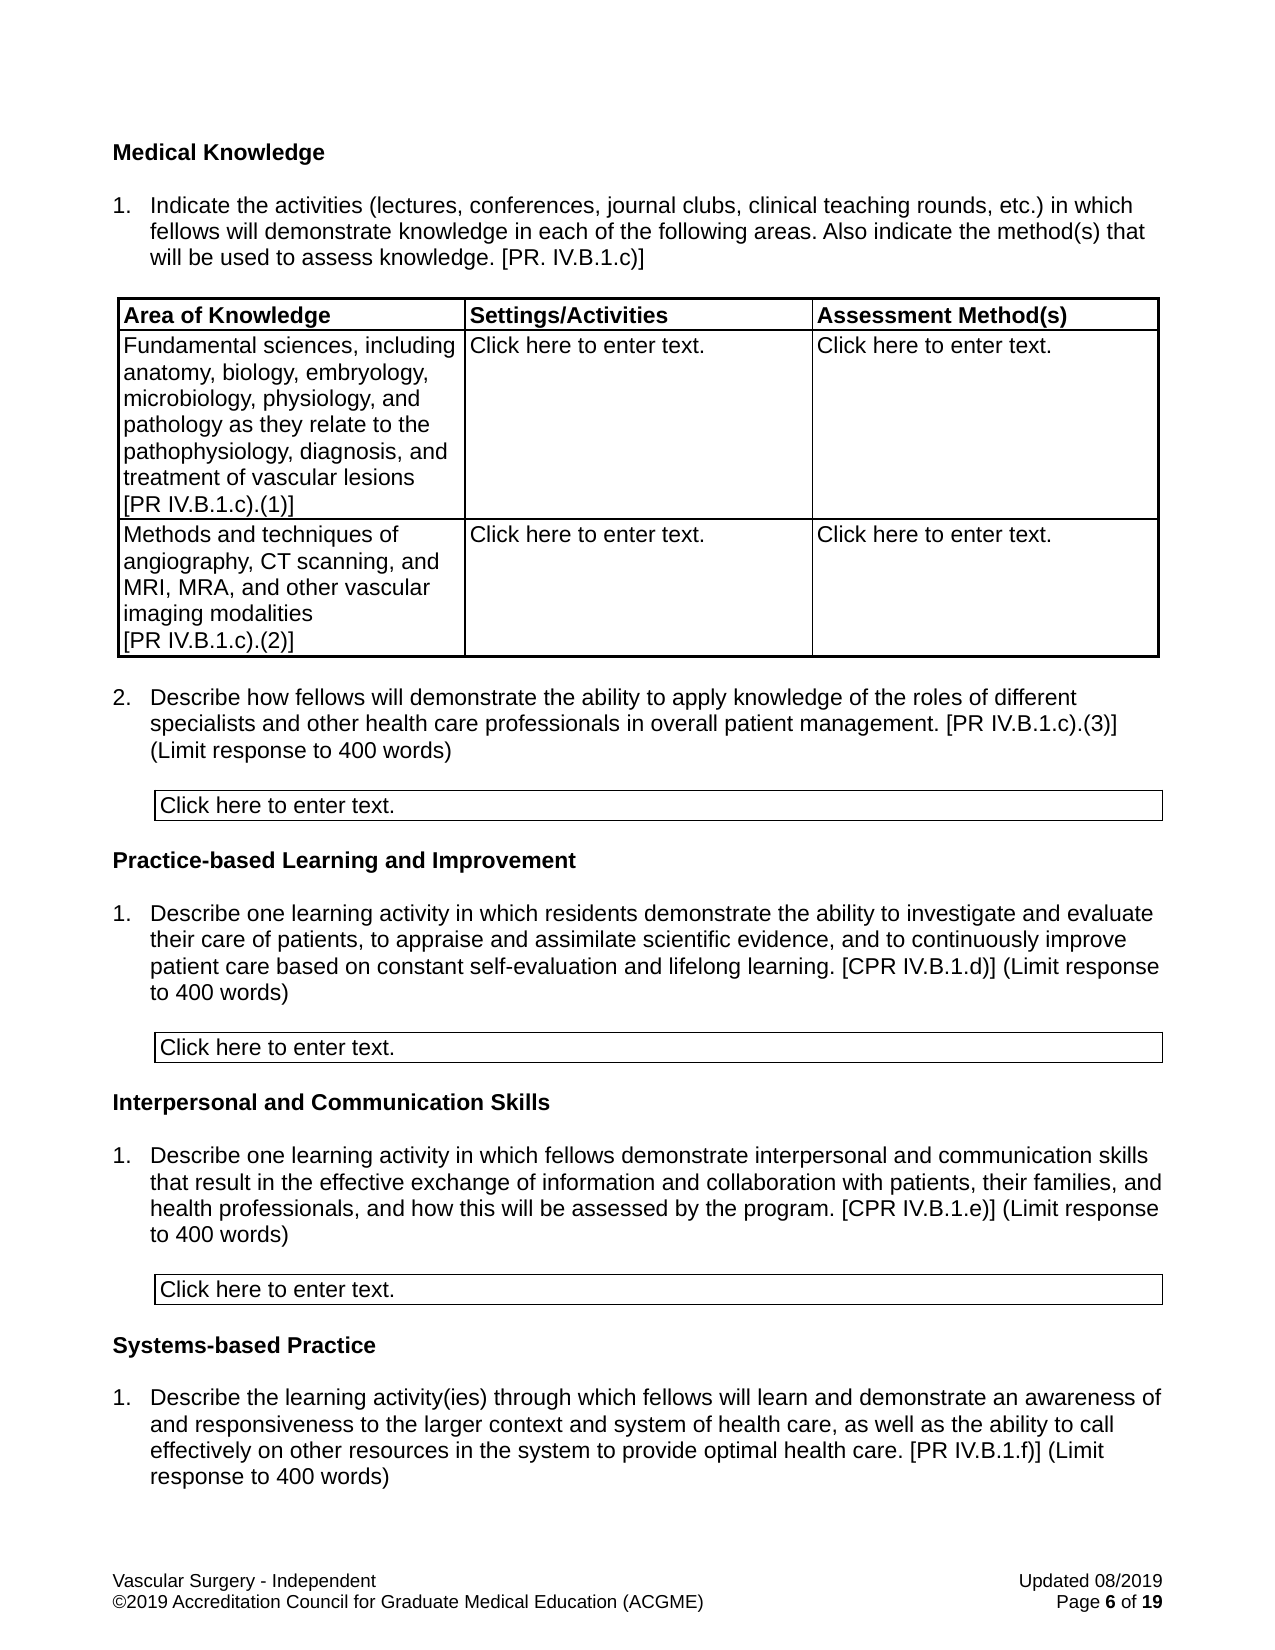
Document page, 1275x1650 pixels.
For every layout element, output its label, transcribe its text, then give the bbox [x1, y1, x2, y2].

table_header Settings/Activities [466, 300, 812, 329]
text Practice-based Learning and Improvement [112, 847, 1162, 873]
list Describe the learning activity(ies) through which fellows will learn and demonstrate an awareness of and responsiveness to the larger context and system of health care, as well as the ability to call effectively on other resources in the system to provide optimal health care. [PR IV.B.1.f)] (Limit response to 400 words) [112, 1384, 1162, 1490]
text Interpersonal and Communication Skills [112, 1089, 1162, 1116]
list Describe how fellows will demonstrate the ability to apply knowledge of the roles of different specialists and other health care professionals in overall patient management. [PR IV.B.1.c).(3)] (Limit response to 400 words) [112, 684, 1162, 763]
table_header Area of Knowledge [120, 300, 464, 329]
list Indicate the activities (lectures, conferences, journal clubs, clinical teaching rounds, etc.) in which fellows will demonstrate knowledge in each of the following areas. Also indicate the method(s) that will be used to assess knowledge. [PR. IV.B.1.c)] [112, 192, 1162, 271]
table_header Assessment Method(s) [813, 300, 1157, 329]
table_cell Fundamental sciences, including anatomy, biology, embryology, microbiology, physiology, and pathology as they relate to the pathophysiology, diagnosis, and treatment of vascular lesions [PR IV.B.1.c).(1)] [120, 331, 464, 518]
list Describe one learning activity in which fellows demonstrate interpersonal and communication skills that result in the effective exchange of information and collaboration with patients, their families, and health professionals, and how this will be assessed by the program. [CPR IV.B.1.e)] (Limit response to 400 words) [112, 1142, 1162, 1247]
table_cell Methods and techniques of angiography, CT scanning, and MRI, MRA, and other vascular imaging modalities [PR IV.B.1.c).(2)] [120, 520, 464, 654]
list Describe one learning activity in which residents demonstrate the ability to investigate and evaluate their care of patients, to appraise and assimilate scientific evidence, and to continuously improve patient care based on constant self-evaluation and lifelong learning. [CPR IV.B.1.d)] (Limit response to 400 words) [112, 900, 1162, 1005]
text Systems-based Practice [112, 1332, 1162, 1358]
text Medical Knowledge [112, 139, 1162, 165]
